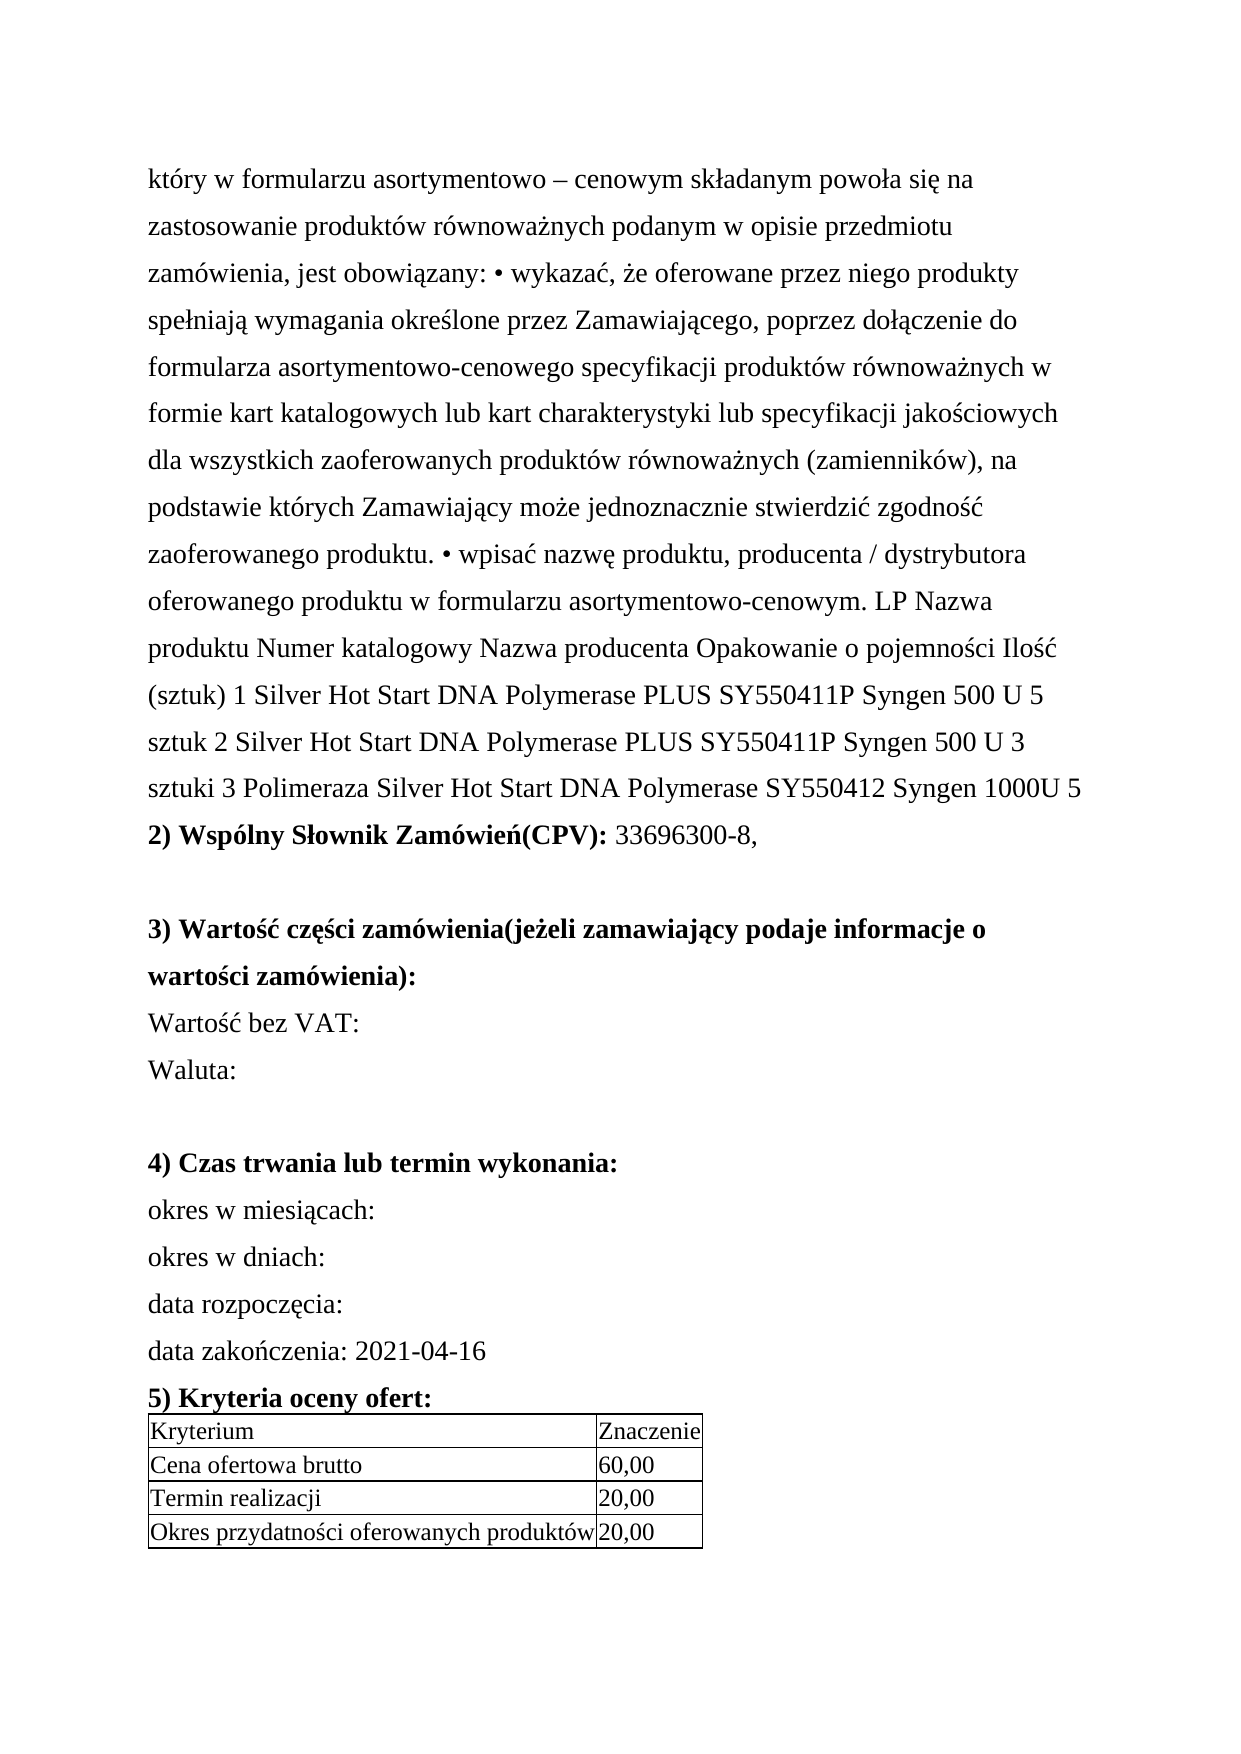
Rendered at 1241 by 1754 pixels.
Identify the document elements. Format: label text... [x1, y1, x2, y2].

table_cell Cena ofertowa brutto [149, 1448, 596, 1480]
table_cell 20,00 [597, 1482, 702, 1513]
table_cell Termin realizacji [149, 1482, 596, 1513]
table_cell Okres przydatności oferowanych produktów [149, 1515, 596, 1547]
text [148, 148, 1093, 1413]
table_header Kryterium [149, 1415, 596, 1447]
table_header Znaczenie [597, 1415, 702, 1447]
table_cell 60,00 [597, 1448, 702, 1480]
table_cell 20,00 [597, 1515, 702, 1547]
